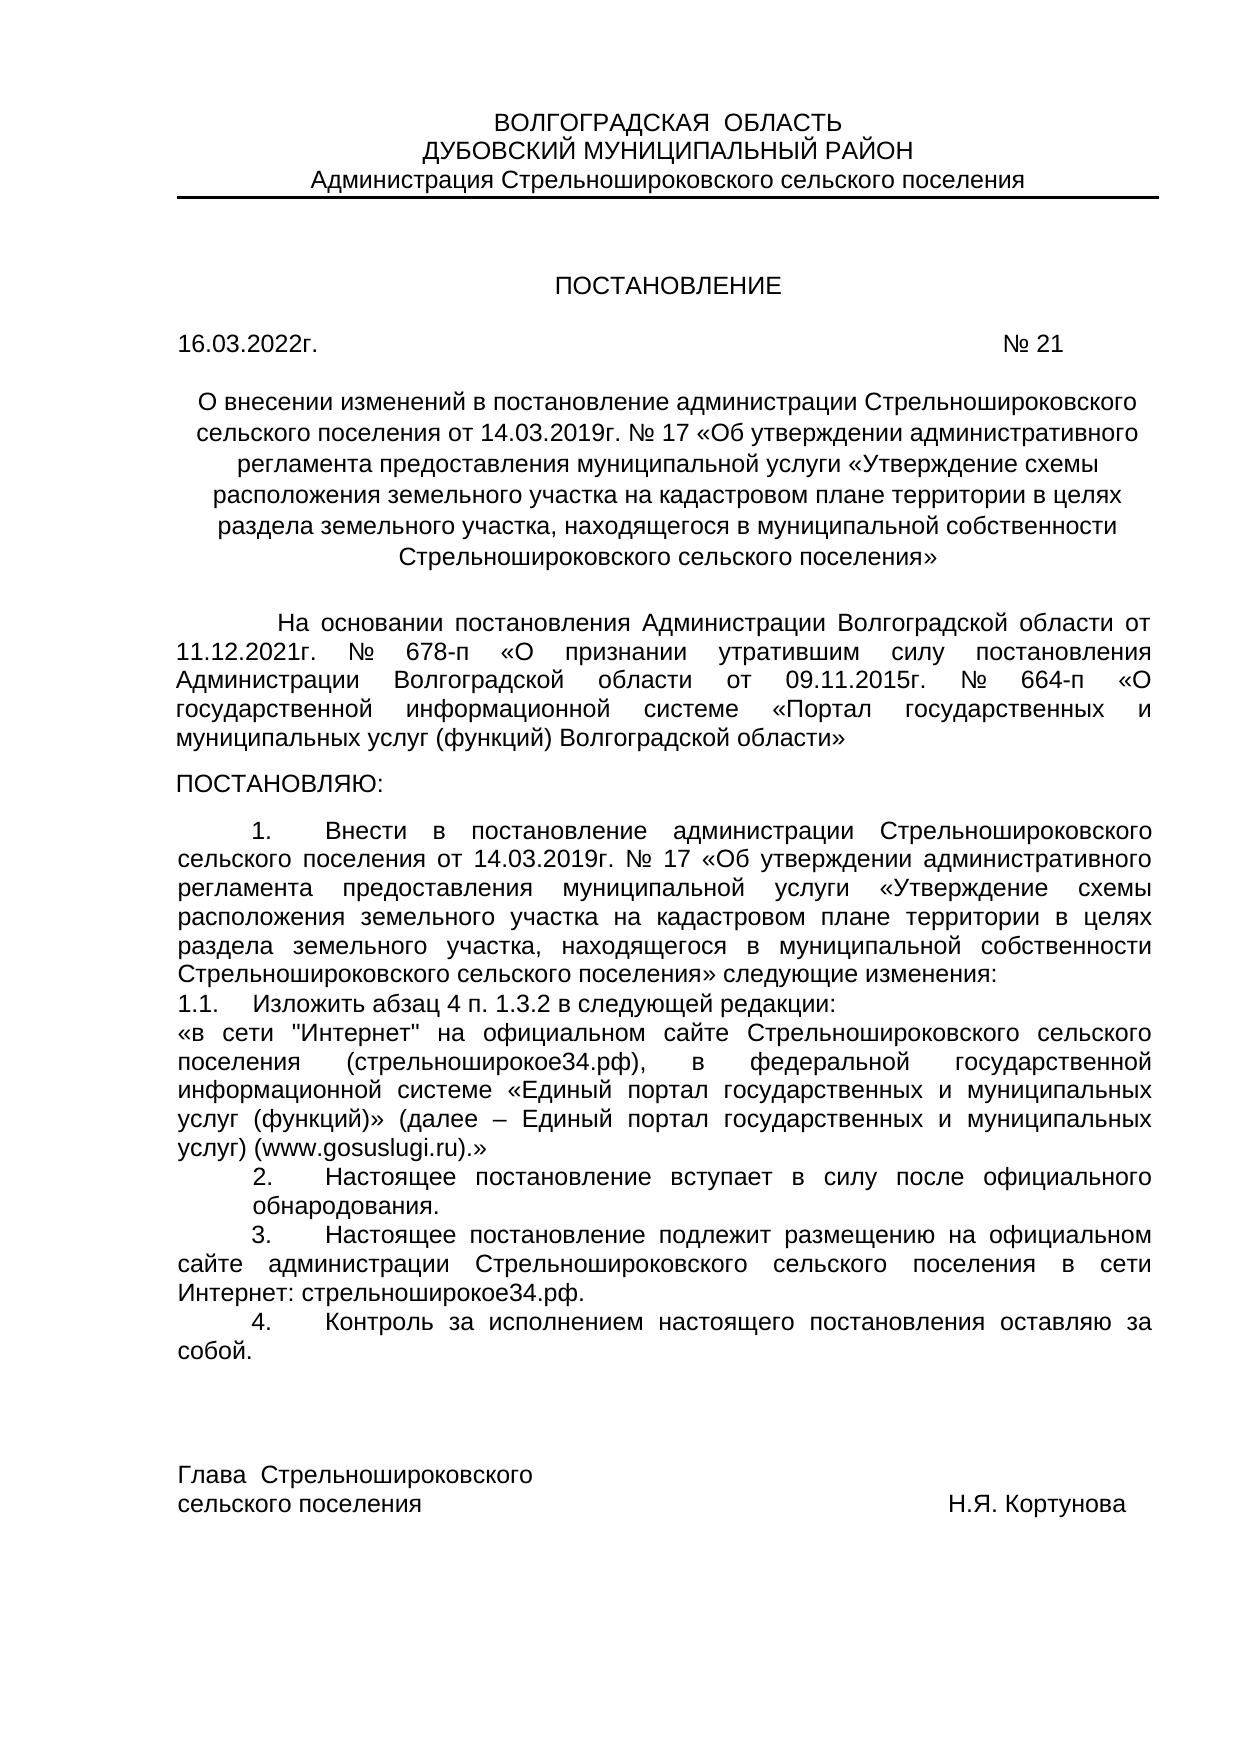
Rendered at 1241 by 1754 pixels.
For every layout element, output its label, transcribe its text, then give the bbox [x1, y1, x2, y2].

text сельского поселения Н.Я. Кортунова [177, 1489, 1159, 1517]
text ПОСТАНОВЛЕНИЕ [177, 271, 1159, 299]
text ПОСТАНОВЛЯЮ: [176, 769, 1153, 798]
title ВОЛГОГРАДСКАЯ ОБЛАСТЬ [177, 107, 1159, 136]
text 16.03.2022г. № 21 [177, 329, 1159, 357]
text На основании постановления Администрации Волгоградской области от 11.12.2021г. № 678-п «О признании утратившим силу постановления Администрации Волгоградской области от 09.11.2015г. № 664-п «О государственной информационной системе «Портал государственных и муниципальных услуг (функций) Волгоградской области» [176, 608, 1153, 752]
title ДУБОВСКИЙ МУНИЦИПАЛЬНЫЙ РАЙОН [177, 136, 1159, 165]
text Глава Стрельношироковского [177, 1460, 1159, 1489]
list Настоящее постановление подлежит размещению на официальном сайте администрации Стрельношироковского сельского поселения в сети Интернет: стрельноширокое34.рф. [177, 1220, 1153, 1307]
list Контроль за исполнением настоящего постановления оставляю за собой. [177, 1307, 1153, 1364]
text О внесении изменений в постановление администрации Стрельношироковского сельского поселения от 14.03.2019г. № 17 «Об утверждении административного регламента предоставления муниципальной услуги «Утверждение схемы расположения земельного участка на кадастровом плане территории в целях раздела земельного участка, находящегося в муниципальной собственности Стрельношироковского сельского поселения» [177, 387, 1158, 571]
list Изложить абзац 4 п. 1.3.2 в следующей редакции: [177, 989, 1153, 1017]
text «в сети "Интернет" на официальном сайте Стрельношироковского сельского поселения (стрельноширокое34.рф), в федеральной государственной информационной системе «Единый портал государственных и муниципальных услуг (функций)» (далее – Единый портал государственных и муниципальных услуг) (www.gosuslugi.ru).» [177, 1018, 1153, 1162]
list Настоящее постановление вступает в силу после официального обнародования. [252, 1162, 1153, 1220]
title Администрация Стрельношироковского сельского поселения [177, 165, 1159, 196]
list Внести в постановление администрации Стрельношироковского сельского поселения от 14.03.2019г. № 17 «Об утверждении административного регламента предоставления муниципальной услуги «Утверждение схемы расположения земельного участка на кадастровом плане территории в целях раздела земельного участка, находящегося в муниципальной собственности Стрельношироковского сельского поселения» следующие изменения: [177, 816, 1153, 988]
